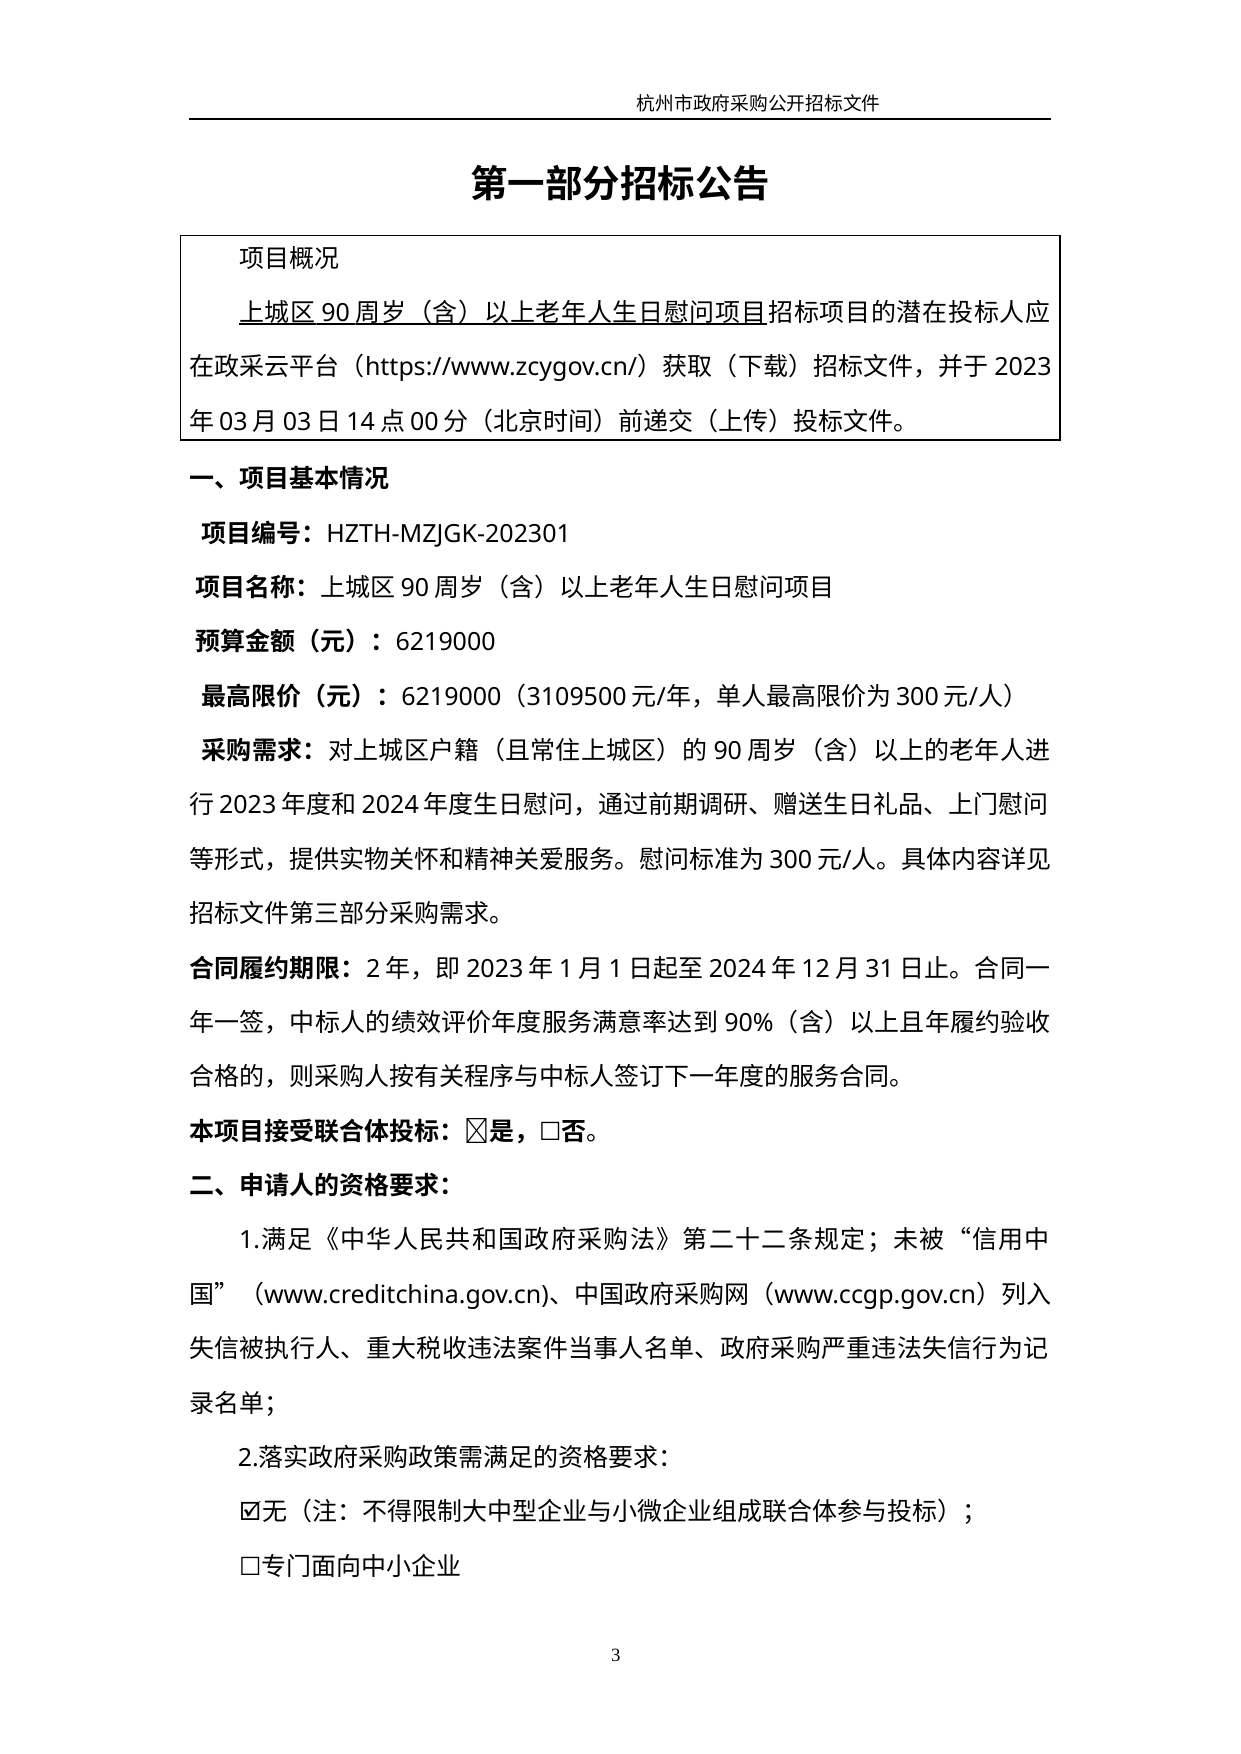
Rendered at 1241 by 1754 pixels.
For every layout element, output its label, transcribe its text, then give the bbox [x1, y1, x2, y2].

text 预算金额（元）：6219000 [189, 622, 1051, 658]
text 项目概况 [181, 236, 1059, 274]
text 项目编号：HZTH-MZJGK-202301 [189, 513, 1051, 549]
text 项目名称：上城区90周岁（含）以上老年人生日慰问项目 [189, 567, 1051, 604]
text 采购需求：对上城区户籍（且常住上城区）的90周岁（含）以上的老年人进行2023年度和2024年度生日慰问，通过前期调研、赠送生日礼品、上门慰问等形式，提供实物关怀和精神关爱服务。慰问标准为300元/人。具体内容详见招标文件第三部分采购需求。 [189, 731, 1051, 930]
text 1.满足《中华人民共和国政府采购法》第二十二条规定；未被“信用中国”（www.creditchina.gov.cn)、中国政府采购网（www.ccgp.gov.cn）列入失信被执行人、重大税收违法案件当事人名单、政府采购严重违法失信行为记录名单； [189, 1220, 1051, 1419]
text 上城区90周岁（含）以上老年人生日慰问项目招标项目的潜在投标人应在政采云平台（https://www.zcygov.cn/）获取（下载）招标文件，并于2023年03月03日14点00分（北京时间）前递交（上传）投标文件。 [181, 289, 1059, 439]
text 最高限价（元）：6219000（3109500元/年，单人最高限价为300元/人） [189, 676, 1051, 712]
text 2.落实政府采购政策需满足的资格要求： [189, 1437, 1051, 1474]
text 二、申请人的资格要求： [189, 1166, 1051, 1202]
text 一、项目基本情况 [189, 459, 1051, 495]
text 本项目接受联合体投标：是，否。 [189, 1111, 1051, 1147]
text 第一部分招标公告 [189, 153, 1051, 208]
text 合同履约期限：2年，即2023年1月1日起至2024年12月31日止。合同一年一签，中标人的绩效评价年度服务满意率达到90%（含）以上且年履约验收合格的，则采购人按有关程序与中标人签订下一年度的服务合同。 [189, 948, 1051, 1093]
